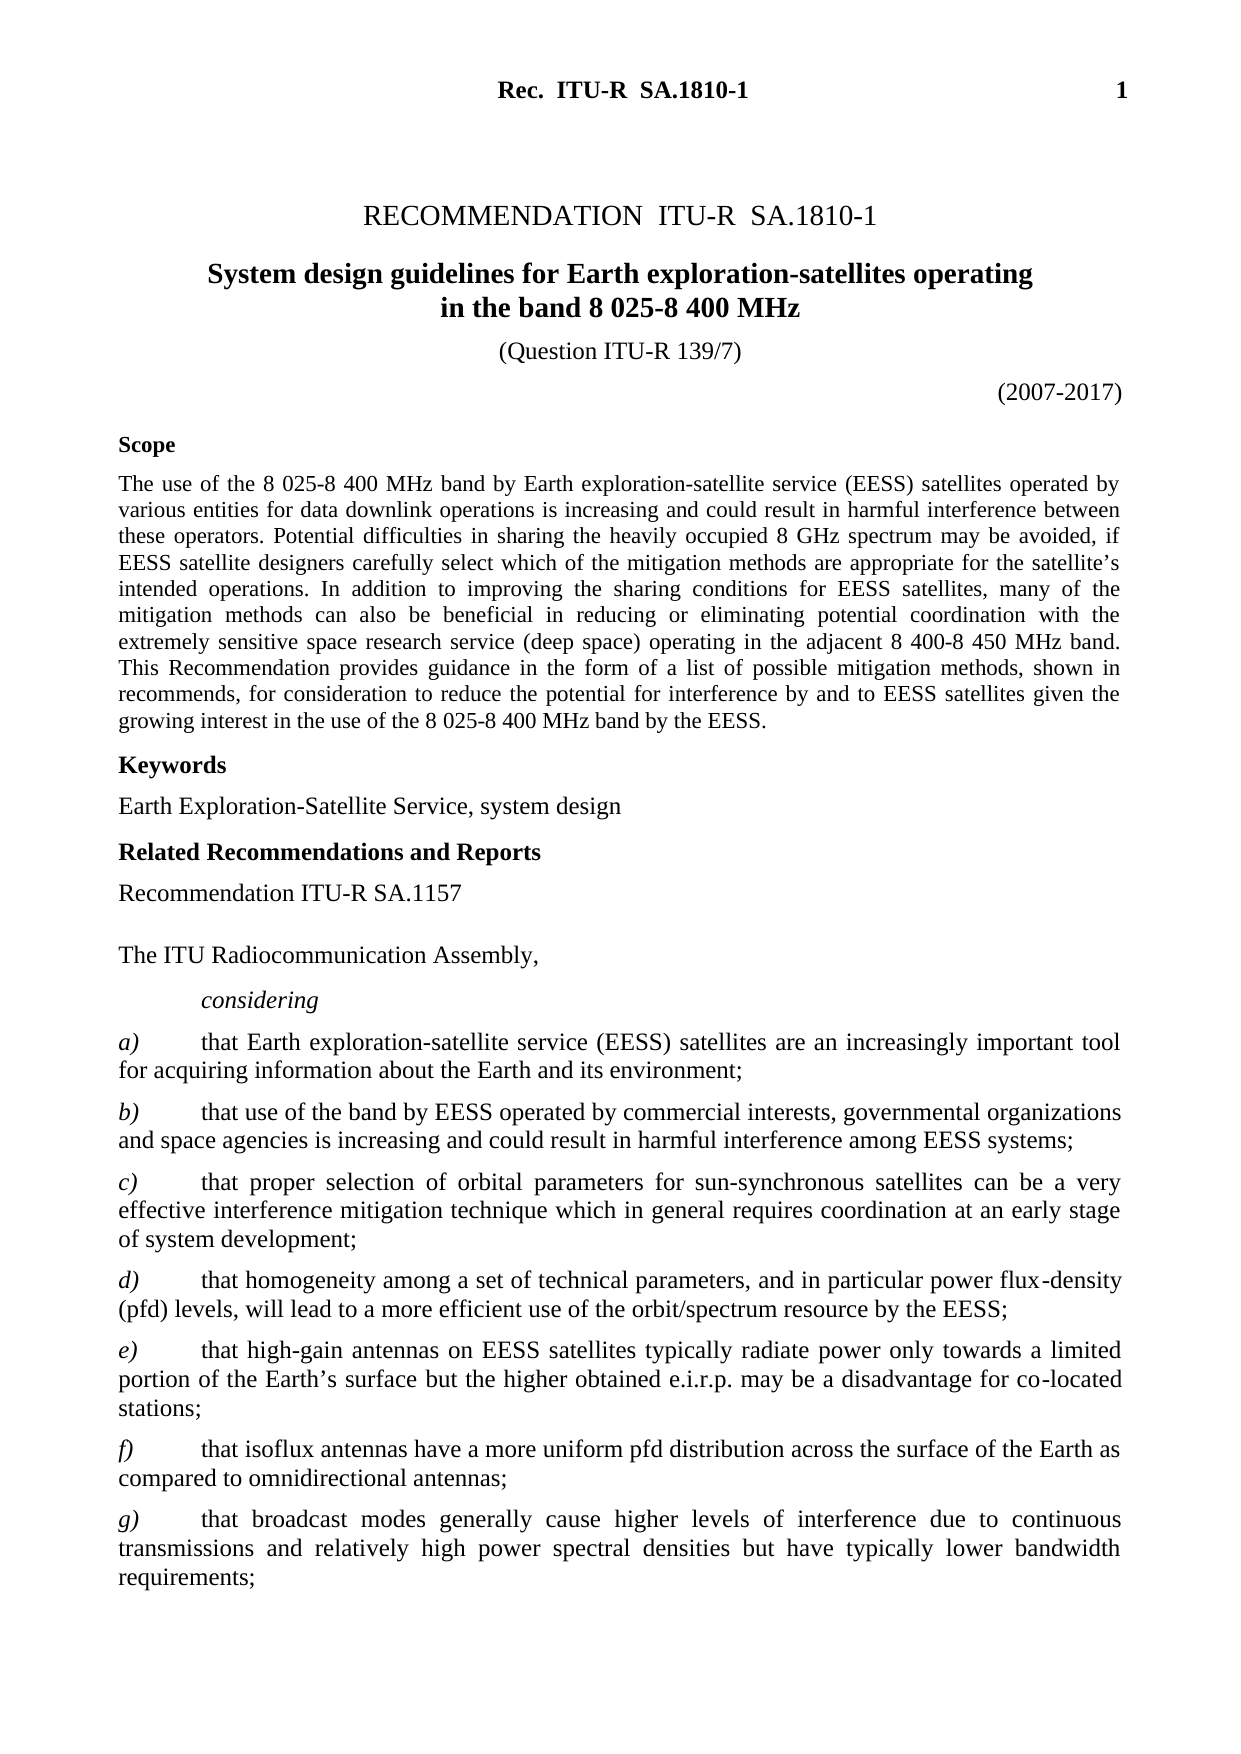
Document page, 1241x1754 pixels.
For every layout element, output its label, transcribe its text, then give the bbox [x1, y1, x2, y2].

text Recommendation ITU-R SA.1157 [118, 878, 1122, 907]
text (Question ITU-R 139/7) [118, 336, 1122, 364]
subtitle Scope [118, 431, 1122, 457]
text (2007-2017) [118, 377, 1122, 406]
text e) that high-gain antennas on EESS satellites typically radiate power only towards a limited portion of the Earth’s surface but the higher obtained e.i.r.p. may be a disadvantage for co-located stations; [118, 1335, 1122, 1422]
text b) that use of the band by EESS operated by commercial interests, governmental organizations and space agencies is increasing and could result in harmful interference among EESS systems; [118, 1097, 1122, 1154]
text Earth Exploration-Satellite Service, system design [118, 791, 1122, 820]
title The ITU Radiocommunication Assembly, [118, 940, 1122, 969]
text c) that proper selection of orbital parameters for sun-synchronous satellites can be a very effective interference mitigation technique which in general requires coordination at an early stage of system development; [118, 1167, 1122, 1253]
subtitle Keywords [118, 750, 1122, 779]
text f) that isoflux antennas have a more uniform pfd distribution across the surface of the Earth as compared to omnidirectional antennas; [118, 1434, 1122, 1492]
text g) that broadcast modes generally cause higher levels of interference due to continuous transmissions and relatively high power spectral densities but have typically lower bandwidth requirements; [118, 1504, 1122, 1590]
text a) that Earth exploration-satellite service (EESS) satellites are an increasingly important tool for acquiring information about the Earth and its environment; [118, 1027, 1122, 1084]
text d) that homogeneity among a set of technical parameters, and in particular power flux-density (pfd) levels, will lead to a more efficient use of the orbit/spectrum resource by the EESS; [118, 1265, 1122, 1323]
text The use of the 8 025-8 400 MHz band by Earth exploration-satellite service (EESS) satellites operated by various entities for data downlink operations is increasing and could result in harmful interference between these operators. Potential difficulties in sharing the heavily occupied 8 GHz spectrum may be avoided, if EESS satellite designers carefully select which of the mitigation methods are appropriate for the satellite’s intended operations. In addition to improving the sharing conditions for EESS satellites, many of the mitigation methods can also be beneficial in reducing or eliminating potential coordination with the extremely sensitive space research service (deep space) operating in the adjacent 8 400-8 450 MHz band. This Recommendation provides guidance in the form of a list of possible mitigation methods, shown in recommends, for consideration to reduce the potential for interference by and to EESS satellites given the growing interest in the use of the 8 025-8 400 MHz band by the EESS. [118, 470, 1122, 733]
text RECOMMENDATION ITU-R SA.1810-1 [118, 198, 1122, 231]
subtitle Related Recommendations and Reports [118, 837, 1122, 865]
title System design guidelines for Earth exploration-satellites operating in the band 8 025-8 400 MHz [118, 256, 1122, 323]
text considering [201, 985, 1122, 1014]
